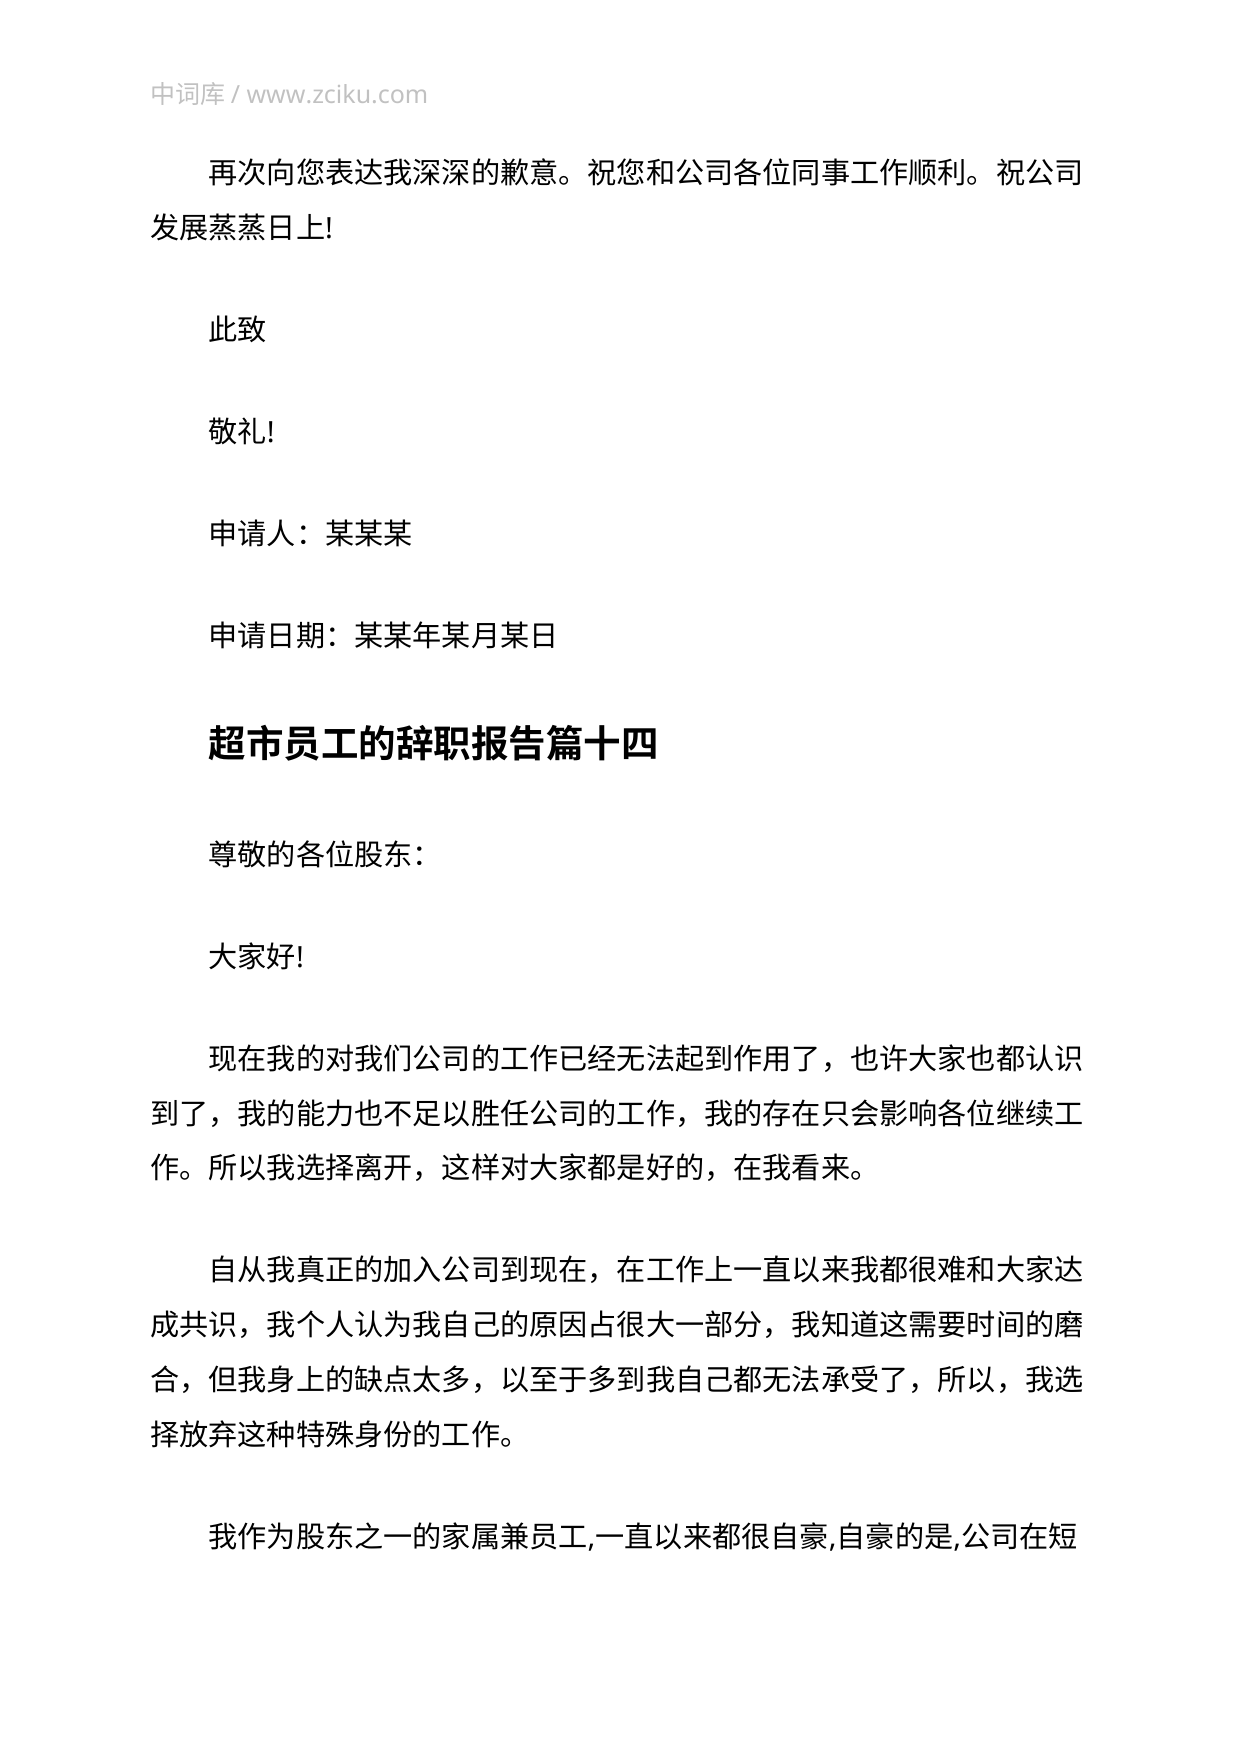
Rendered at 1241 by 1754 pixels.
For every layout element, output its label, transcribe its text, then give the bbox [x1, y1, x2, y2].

text 申请人：某某某 [150, 511, 1090, 553]
text 超市员工的辞职报告篇十四 [150, 714, 1090, 768]
text 此致 [150, 307, 1090, 349]
text 尊敬的各位股东： [150, 832, 1090, 874]
text 申请日期：某某年某月某日 [150, 612, 1090, 655]
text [150, 1513, 1090, 1556]
text 现在我的对我们公司的工作已经无法起到作用了，也许大家也都认识到了，我的能力也不足以胜任公司的工作，我的存在只会影响各位继续工作。所以我选择离开，这样对大家都是好的，在我看来。 [150, 1035, 1090, 1187]
text 自从我真正的加入公司到现在，在工作上一直以来我都很难和大家达成共识，我个人认为我自己的原因占很大一部分，我知道这需要时间的磨合，但我身上的缺点太多，以至于多到我自己都无法承受了，所以，我选择放弃这种特殊身份的工作。 [150, 1247, 1090, 1454]
text 敬礼! [150, 409, 1090, 451]
text 再次向您表达我深深的歉意。祝您和公司各位同事工作顺利。祝公司发展蒸蒸日上! [150, 150, 1090, 247]
text 大家好! [150, 933, 1090, 976]
